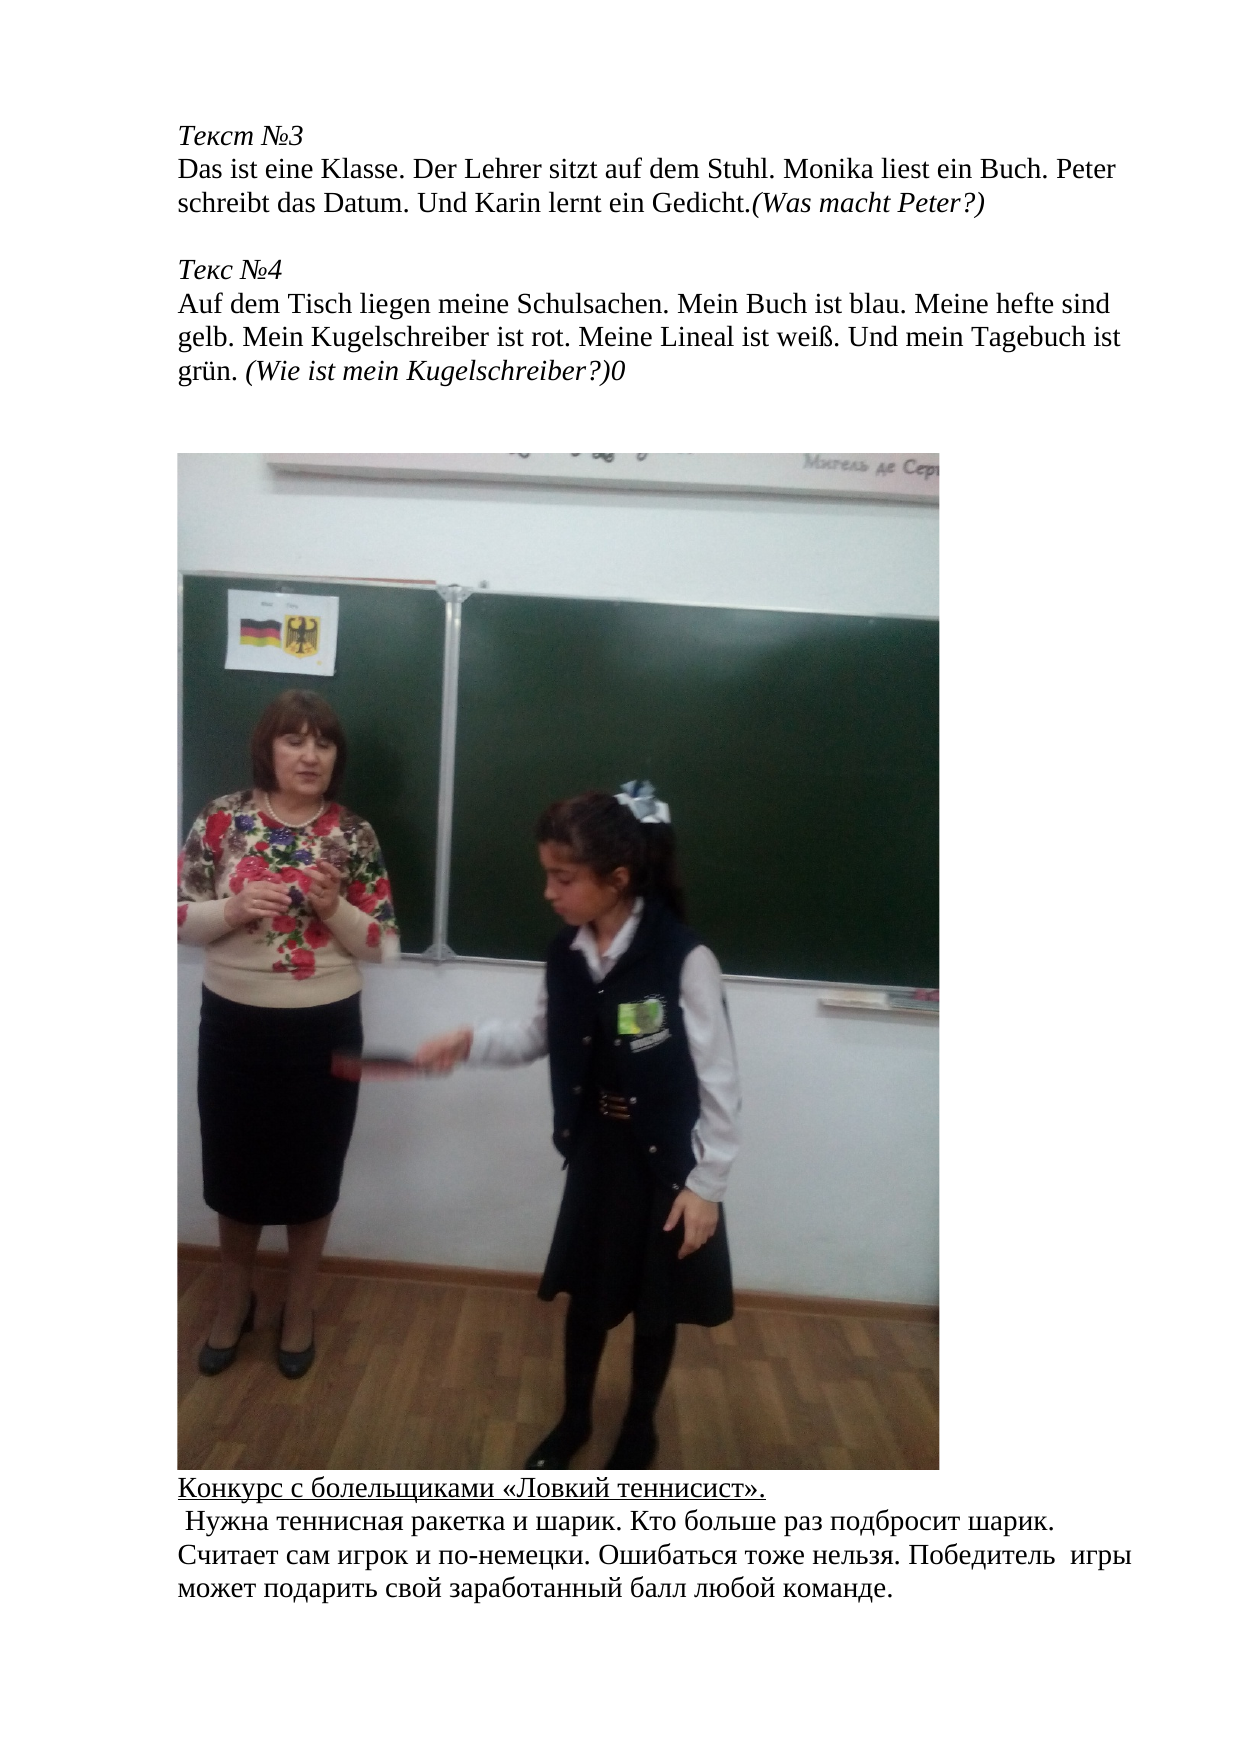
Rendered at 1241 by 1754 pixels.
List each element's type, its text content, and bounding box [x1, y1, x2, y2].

text Auf dem Tisch liegen meine Schulsachen. Mein Buch ist blau. Meine hefte sind gelb. Mein Kugelschreiber ist rot. Meine Lineal ist weiß. Und mein Tagebuch ist grün. (Wie ist mein Kugelschreiber?)0 [177, 286, 1152, 386]
text Конкурс с болельщиками «Ловкий теннисист». [177, 1470, 1152, 1503]
picture [177, 453, 940, 1470]
text Текст №3 [177, 118, 1152, 152]
text Das ist eine Klasse. Der Lehrer sitzt auf dem Stuhl. Monika liest ein Buch. Peter schreibt das Datum. Und Karin lernt ein Gedicht.(Was macht Peter?) [177, 152, 1152, 219]
text Текс №4 [177, 252, 1152, 286]
text Нужна теннисная ракетка и шарик. Кто больше раз подбросит шарик. Считает сам игрок и по-немецки. Ошибаться тоже нельзя. Победитель игры может подарить свой заработанный балл любой команде. [177, 1503, 1152, 1604]
